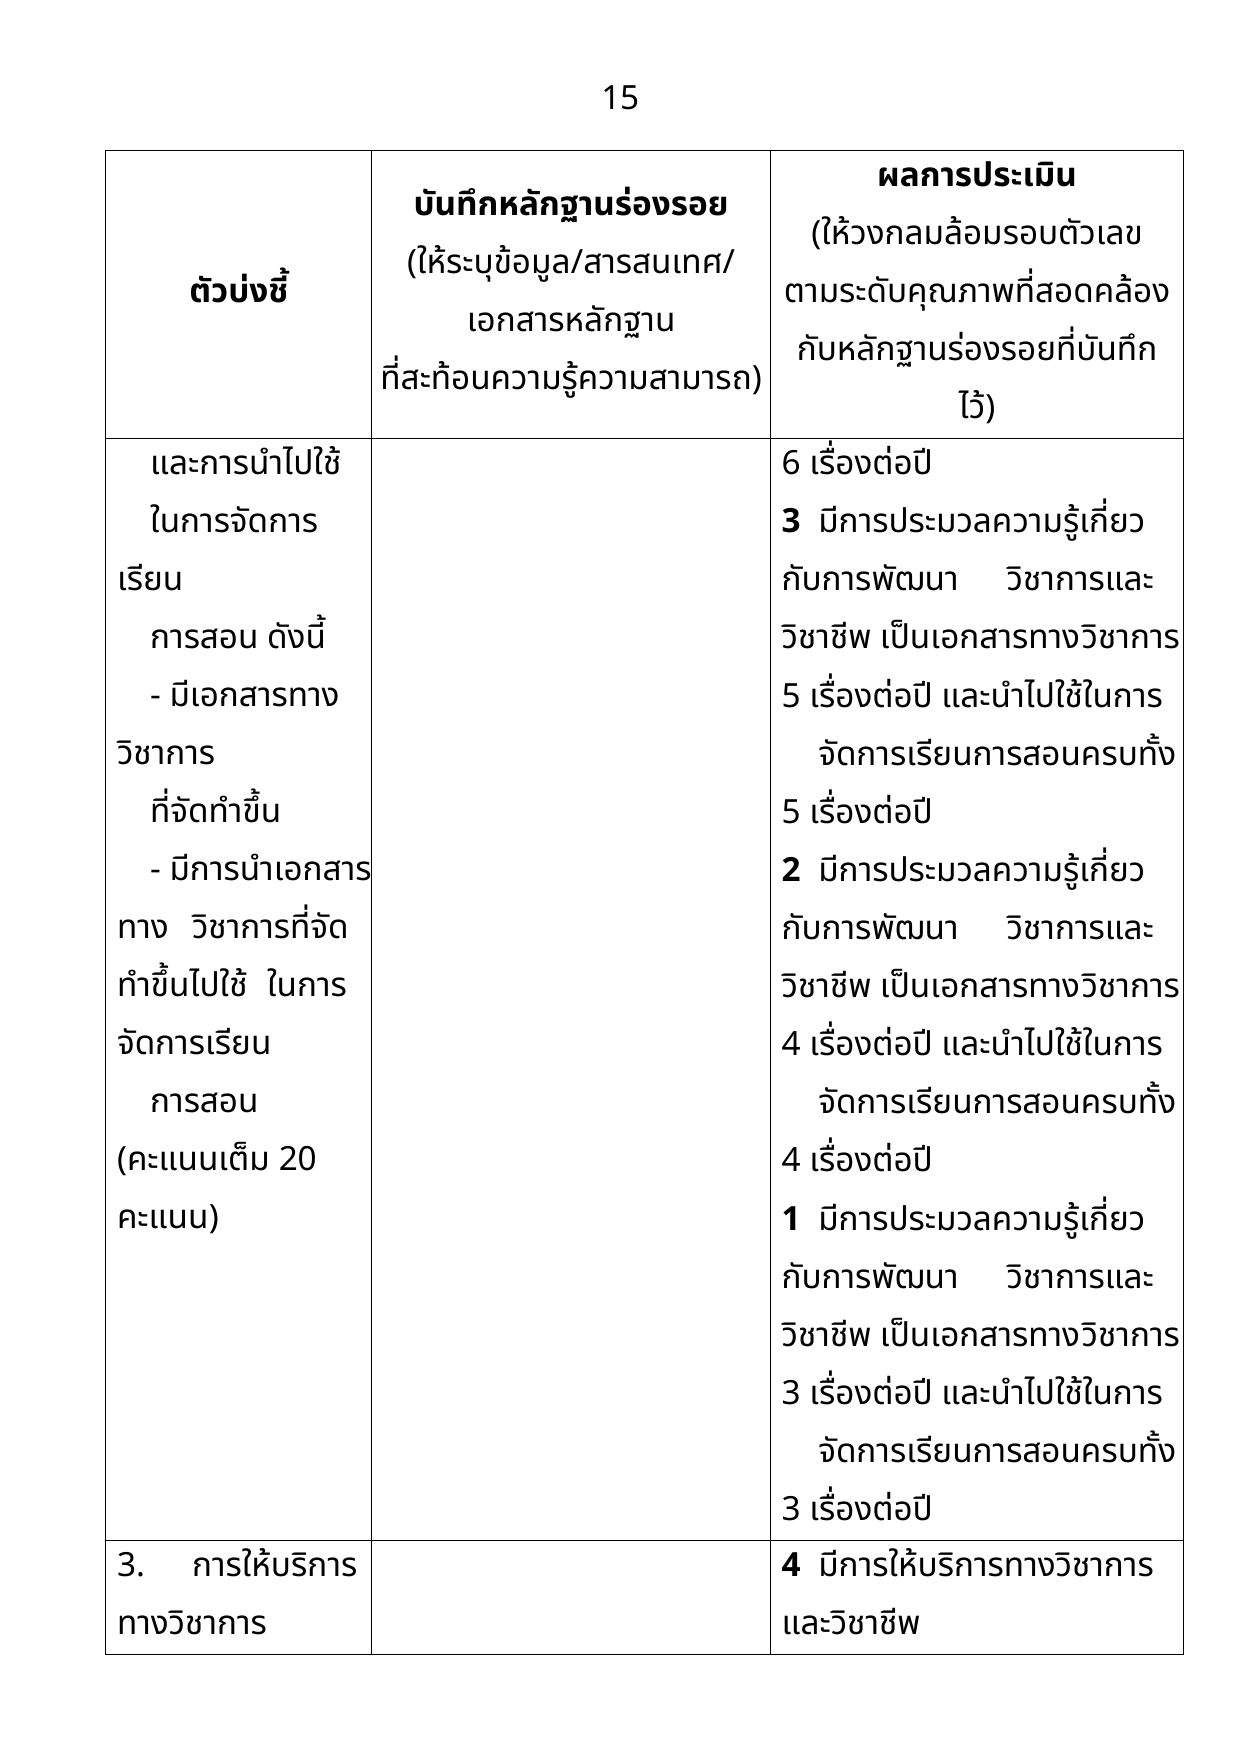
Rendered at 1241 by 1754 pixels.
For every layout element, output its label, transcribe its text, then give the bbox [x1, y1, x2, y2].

table_header บันทึกหลักฐานร่องรอย (ให้ระบุข้อมูล/สารสนเทศ/เอกสารหลักฐาน ที่สะท้อนความรู้ความสามารถ) [372, 151, 770, 438]
table_header ผลการประเมิน (ให้วงกลมล้อมรอบตัวเลข ตามระดับคุณภาพที่สอดคล้องกับหลักฐานร่องรอยที่บันทึกไว้) [771, 151, 1183, 438]
table_cell [372, 439, 770, 1540]
table_cell [372, 1541, 770, 1654]
table_header ตัวบ่งชี้ [106, 151, 371, 438]
